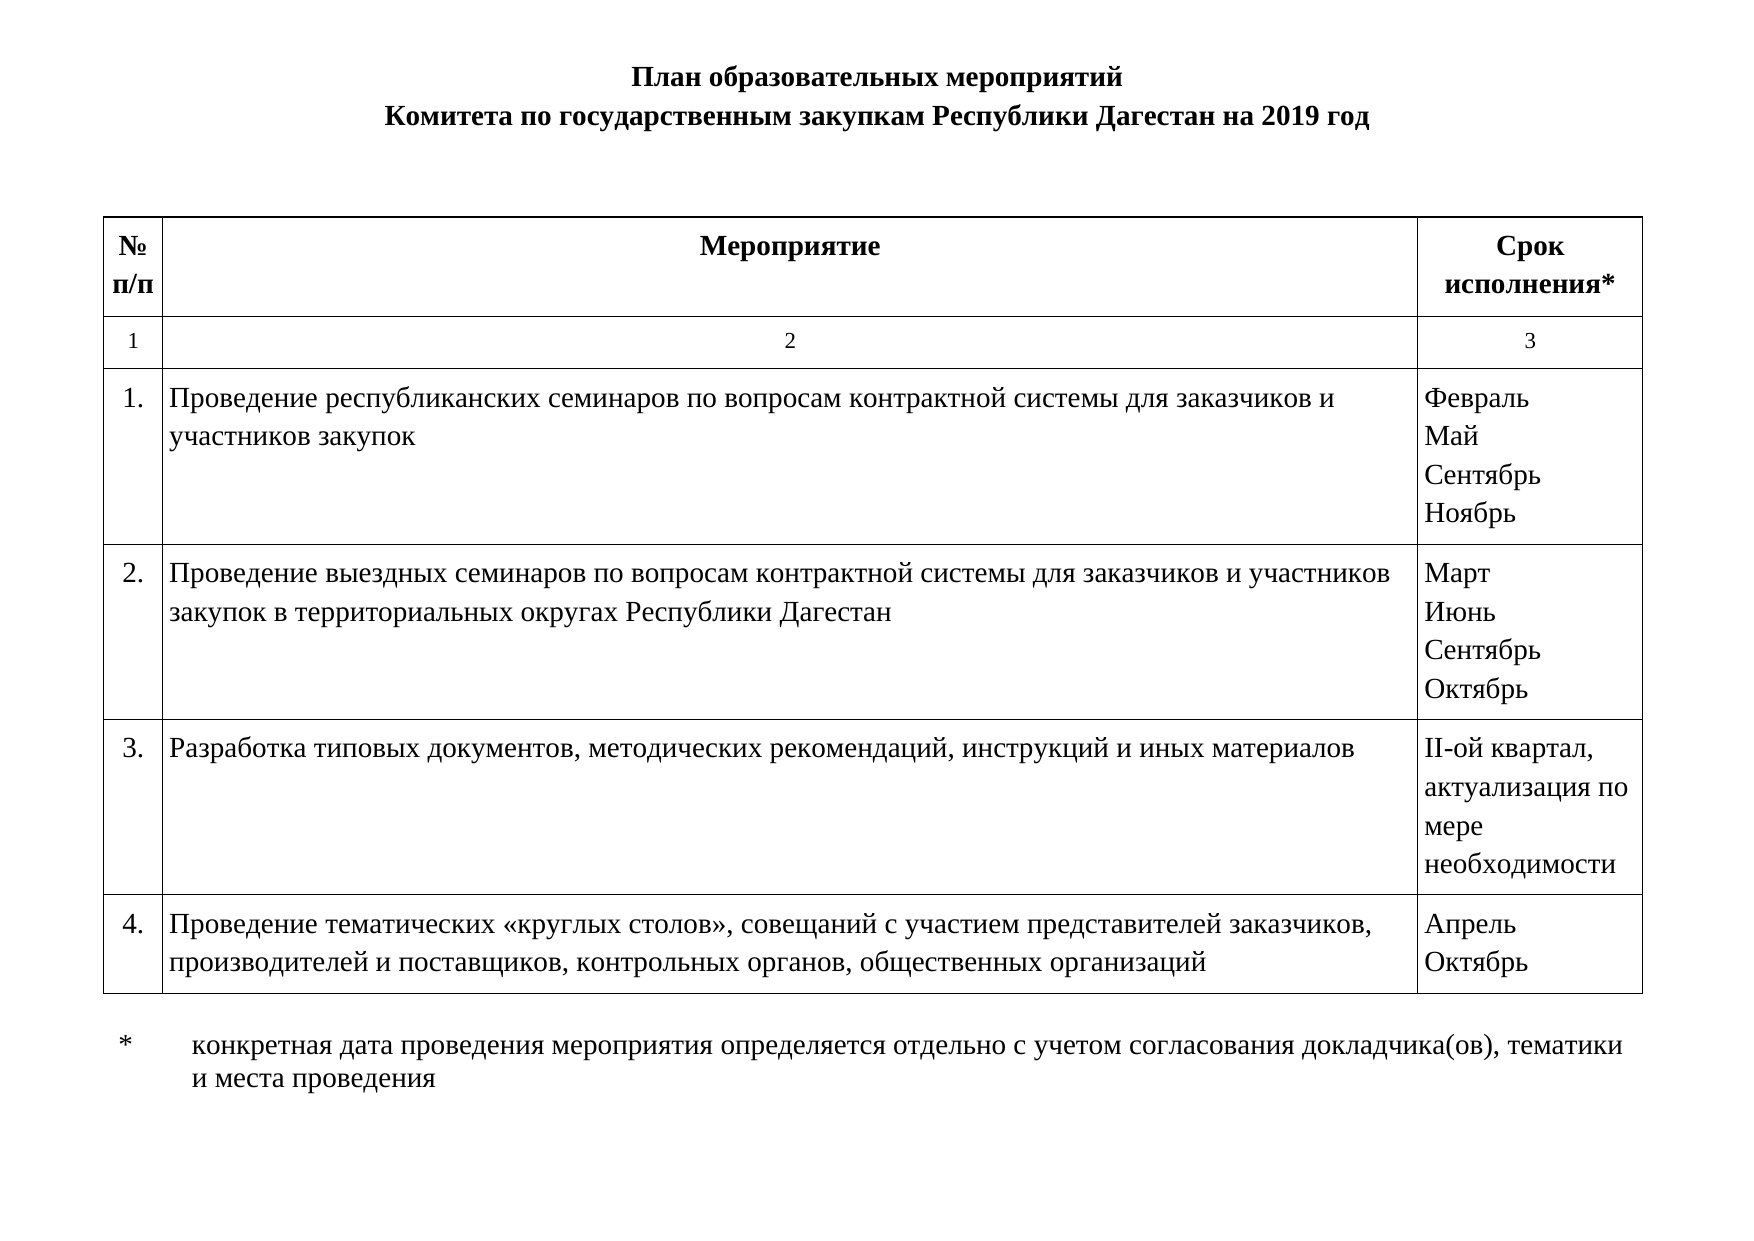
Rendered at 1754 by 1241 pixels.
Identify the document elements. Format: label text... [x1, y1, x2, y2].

table_header Мероприятие [163, 218, 1417, 316]
table_cell II-ой квартал, актуализация по мере необходимости [1418, 720, 1642, 894]
text Комитета по государственным закупкам Республики Дагестан на 2019 год [118, 98, 1636, 131]
table_cell Разработка типовых документов, методических рекомендаций, инструкций и иных материалов [163, 720, 1417, 894]
table_cell Февраль Май Сентябрь Ноябрь [1418, 369, 1642, 544]
table_cell Проведение тематических «круглых столов», совещаний с участием представителей заказчиков, производителей и поставщиков, контрольных органов, общественных организаций [163, 895, 1417, 992]
table_cell 1. [104, 369, 162, 544]
table_cell 2 [163, 317, 1417, 368]
table_cell 3. [104, 720, 162, 894]
table_cell Март Июнь Сентябрь Октябрь [1418, 545, 1642, 719]
table_cell Проведение выездных семинаров по вопросам контрактной системы для заказчиков и участников закупок в территориальных округах Республики Дагестан [163, 545, 1417, 719]
table_cell 2. [104, 545, 162, 719]
text План образовательных мероприятий [118, 59, 1636, 93]
table_cell 4. [104, 895, 162, 992]
table_header Срок исполнения* [1418, 218, 1642, 316]
table_cell Проведение республиканских семинаров по вопросам контрактной системы для заказчиков и участников закупок [163, 369, 1417, 544]
text * конкретная дата проведения мероприятия определяется отдельно с учетом согласования докладчика(ов), тематики и места проведения [118, 1027, 1636, 1094]
table_cell 1 [104, 317, 162, 368]
table_header № п/п [104, 218, 162, 316]
table_cell Апрель Октябрь [1418, 895, 1642, 992]
table_cell 3 [1418, 317, 1642, 368]
